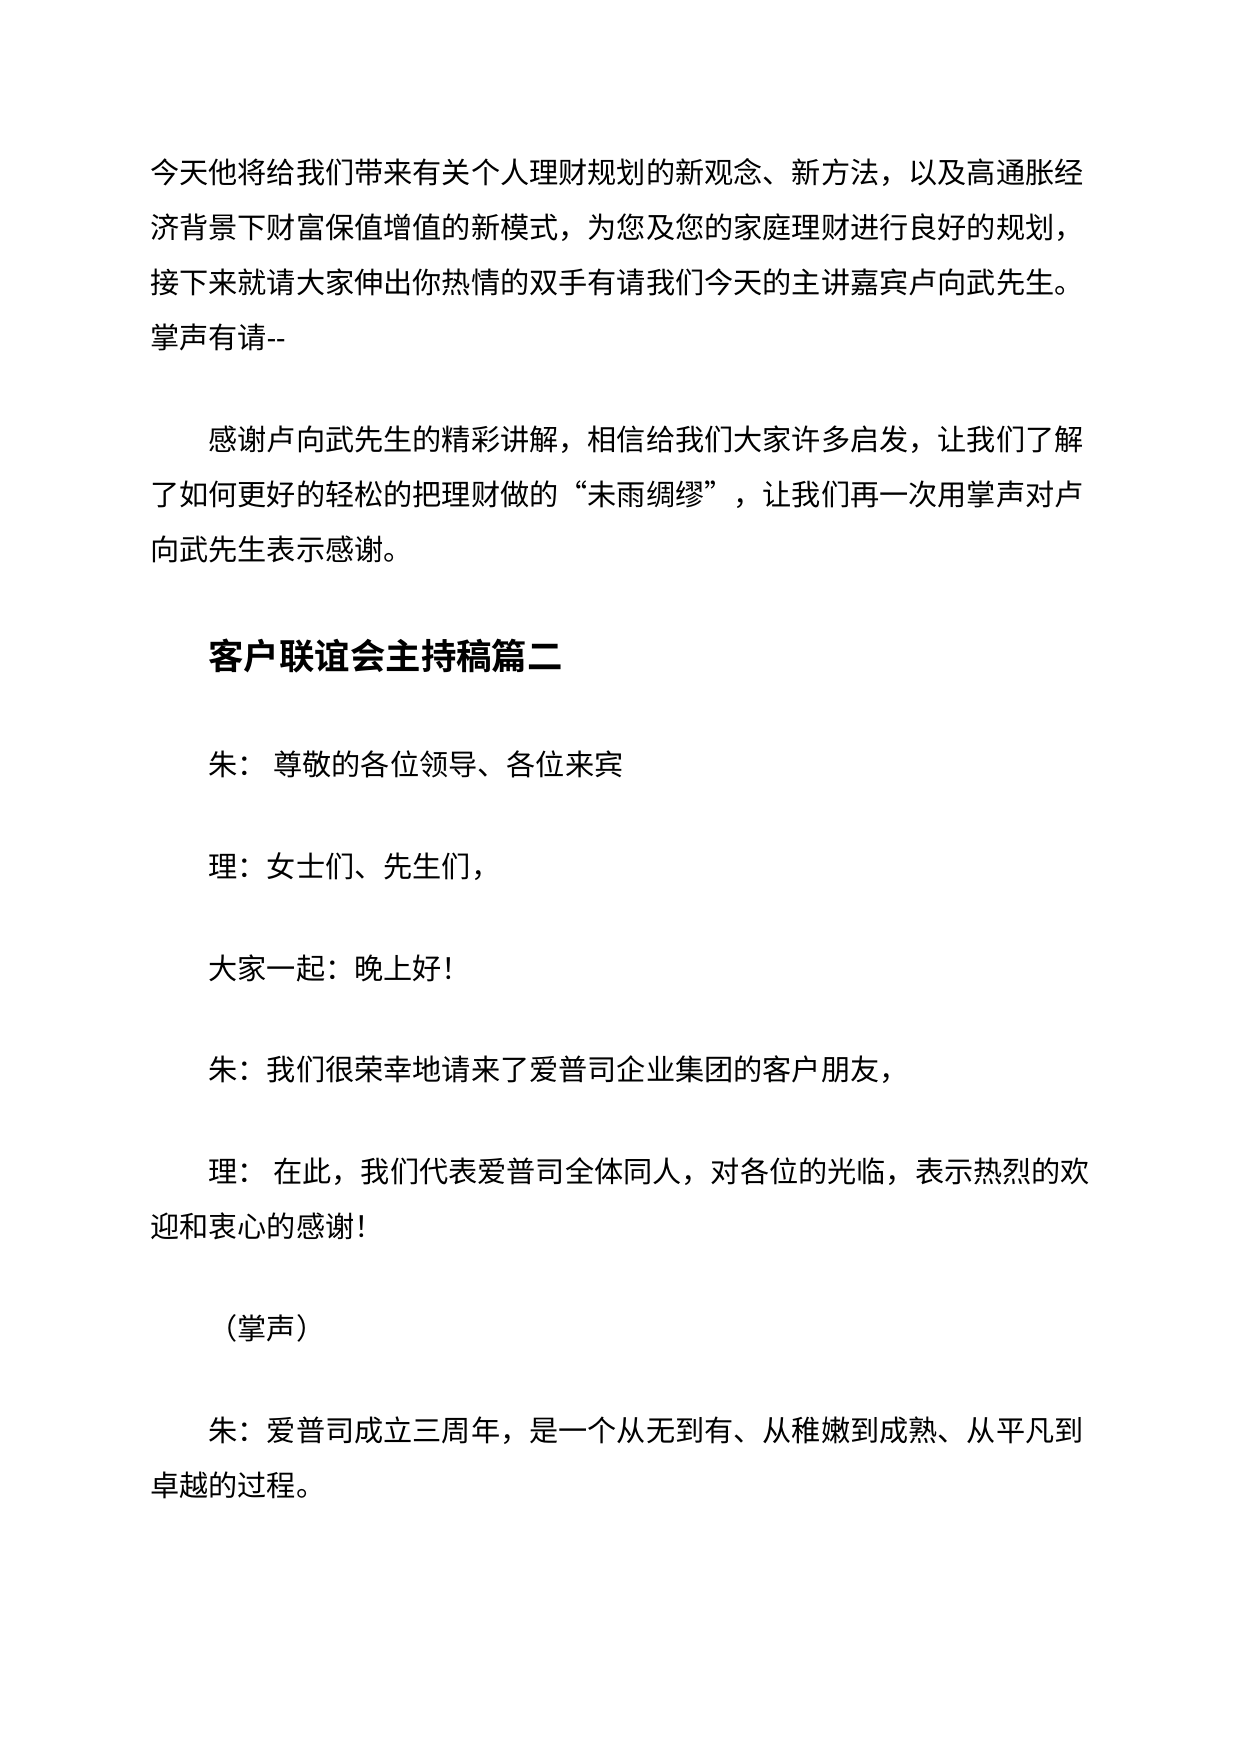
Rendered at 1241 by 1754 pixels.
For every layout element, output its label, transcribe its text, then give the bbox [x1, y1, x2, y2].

text 朱：我们很荣幸地请来了爱普司企业集团的客户朋友， [150, 1047, 1090, 1089]
text 客户联谊会主持稿篇二 [150, 628, 1090, 679]
text （掌声） [150, 1305, 1090, 1348]
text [150, 150, 1090, 357]
text 感谢卢向武先生的精彩讲解，相信给我们大家许多启发，让我们了解了如何更好的轻松的把理财做的“未雨绸缪”，让我们再一次用掌声对卢向武先生表示感谢。 [150, 417, 1090, 569]
text 理：女士们、先生们， [150, 843, 1090, 886]
text 朱：爱普司成立三周年，是一个从无到有、从稚嫩到成熟、从平凡到卓越的过程。 [150, 1407, 1090, 1504]
text 理： 在此，我们代表爱普司全体同人，对各位的光临，表示热烈的欢迎和衷心的感谢！ [150, 1149, 1090, 1246]
text 朱： 尊敬的各位领导、各位来宾 [150, 742, 1090, 784]
text 大家一起：晚上好！ [150, 945, 1090, 987]
